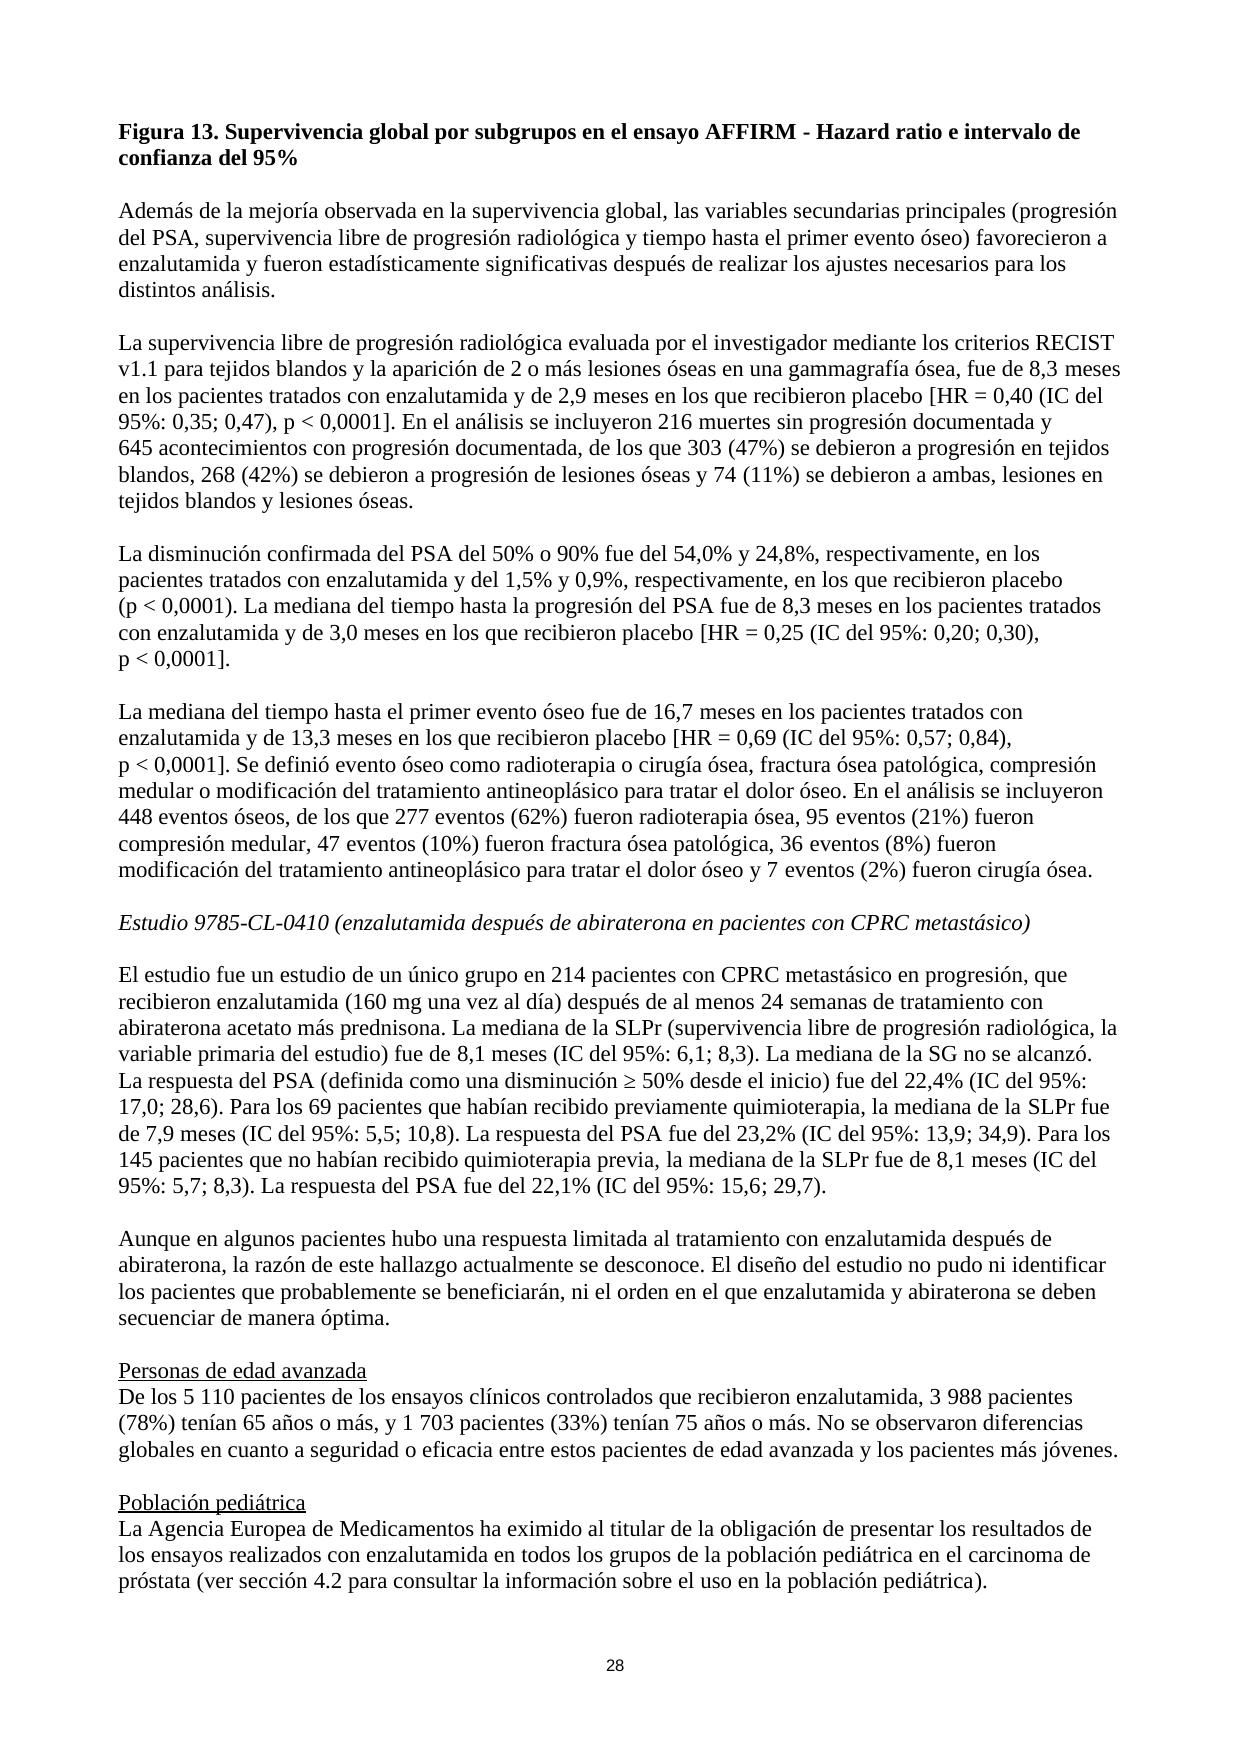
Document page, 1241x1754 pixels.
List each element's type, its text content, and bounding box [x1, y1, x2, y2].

text Personas de edad avanzada [118, 1357, 1122, 1383]
text Población pediátrica [118, 1488, 1122, 1515]
text La mediana del tiempo hasta el primer evento óseo fue de 16,7 meses en los pacientes tratados con enzalutamida y de 13,3 meses en los que recibieron placebo [HR = 0,69 (IC del 95%: 0,57; 0,84), p < 0,0001]. Se definió evento óseo como radioterapia o cirugía ósea, fractura ósea patológica, compresión medular o modificación del tratamiento antineoplásico para tratar el dolor óseo. En el análisis se incluyeron 448 eventos óseos, de los que 277 eventos (62%) fueron radioterapia ósea, 95 eventos (21%) fueron compresión medular, 47 eventos (10%) fueron fractura ósea patológica, 36 eventos (8%) fueron modificación del tratamiento antineoplásico para tratar el dolor óseo y 7 eventos (2%) fueron cirugía ósea. [118, 698, 1122, 882]
text Figura 13. Supervivencia global por subgrupos en el ensayo AFFIRM - Hazard ratio e intervalo de confianza del 95% [118, 118, 1122, 171]
text El estudio fue un estudio de un único grupo en 214 pacientes con CPRC metastásico en progresión, que recibieron enzalutamida (160 mg una vez al día) después de al menos 24 semanas de tratamiento con abiraterona acetato más prednisona. La mediana de la SLPr (supervivencia libre de progresión radiológica, la variable primaria del estudio) fue de 8,1 meses (IC del 95%: 6,1; 8,3). La mediana de la SG no se alcanzó. La respuesta del PSA (definida como una disminución ≥ 50% desde el inicio) fue del 22,4% (IC del 95%: 17,0; 28,6). Para los 69 pacientes que habían recibido previamente quimioterapia, la mediana de la SLPr fue de 7,9 meses (IC del 95%: 5,5; 10,8). La respuesta del PSA fue del 23,2% (IC del 95%: 13,9; 34,9). Para los 145 pacientes que no habían recibido quimioterapia previa, la mediana de la SLPr fue de 8,1 meses (IC del 95%: 5,7; 8,3). La respuesta del PSA fue del 22,1% (IC del 95%: 15,6; 29,7). [118, 961, 1122, 1199]
text La Agencia Europea de Medicamentos ha eximido al titular de la obligación de presentar los resultados de los ensayos realizados con enzalutamida en todos los grupos de la población pediátrica en el carcinoma de próstata (ver sección 4.2 para consultar la información sobre el uso en la población pediátrica). [118, 1515, 1122, 1594]
text La supervivencia libre de progresión radiológica evaluada por el investigador mediante los criterios RECIST v1.1 para tejidos blandos y la aparición de 2 o más lesiones óseas en una gammagrafía ósea, fue de 8,3 meses en los pacientes tratados con enzalutamida y de 2,9 meses en los que recibieron placebo [HR = 0,40 (IC del 95%: 0,35; 0,47), p < 0,0001]. En el análisis se incluyeron 216 muertes sin progresión documentada y 645 acontecimientos con progresión documentada, de los que 303 (47%) se debieron a progresión en tejidos blandos, 268 (42%) se debieron a progresión de lesiones óseas y 74 (11%) se debieron a ambas, lesiones en tejidos blandos y lesiones óseas. [118, 329, 1122, 513]
text La disminución confirmada del PSA del 50% o 90% fue del 54,0% y 24,8%, respectivamente, en los pacientes tratados con enzalutamida y del 1,5% y 0,9%, respectivamente, en los que recibieron placebo (p < 0,0001). La mediana del tiempo hasta la progresión del PSA fue de 8,3 meses en los pacientes tratados con enzalutamida y de 3,0 meses en los que recibieron placebo [HR = 0,25 (IC del 95%: 0,20; 0,30), p < 0,0001]. [118, 540, 1122, 672]
text Estudio 9785-CL-0410 (enzalutamida después de abiraterona en pacientes con CPRC metastásico) [118, 909, 1122, 935]
text De los 5 110 pacientes de los ensayos clínicos controlados que recibieron enzalutamida, 3 988 pacientes (78%) tenían 65 años o más, y 1 703 pacientes (33%) tenían 75 años o más. No se observaron diferencias globales en cuanto a seguridad o eficacia entre estos pacientes de edad avanzada y los pacientes más jóvenes. [118, 1383, 1122, 1462]
text Aunque en algunos pacientes hubo una respuesta limitada al tratamiento con enzalutamida después de abiraterona, la razón de este hallazgo actualmente se desconoce. El diseño del estudio no pudo ni identificar los pacientes que probablemente se beneficiarán, ni el orden en el que enzalutamida y abiraterona se deben secuenciar de manera óptima. [118, 1225, 1122, 1330]
text Además de la mejoría observada en la supervivencia global, las variables secundarias principales (progresión del PSA, supervivencia libre de progresión radiológica y tiempo hasta el primer evento óseo) favorecieron a enzalutamida y fueron estadísticamente significativas después de realizar los ajustes necesarios para los distintos análisis. [118, 197, 1122, 303]
